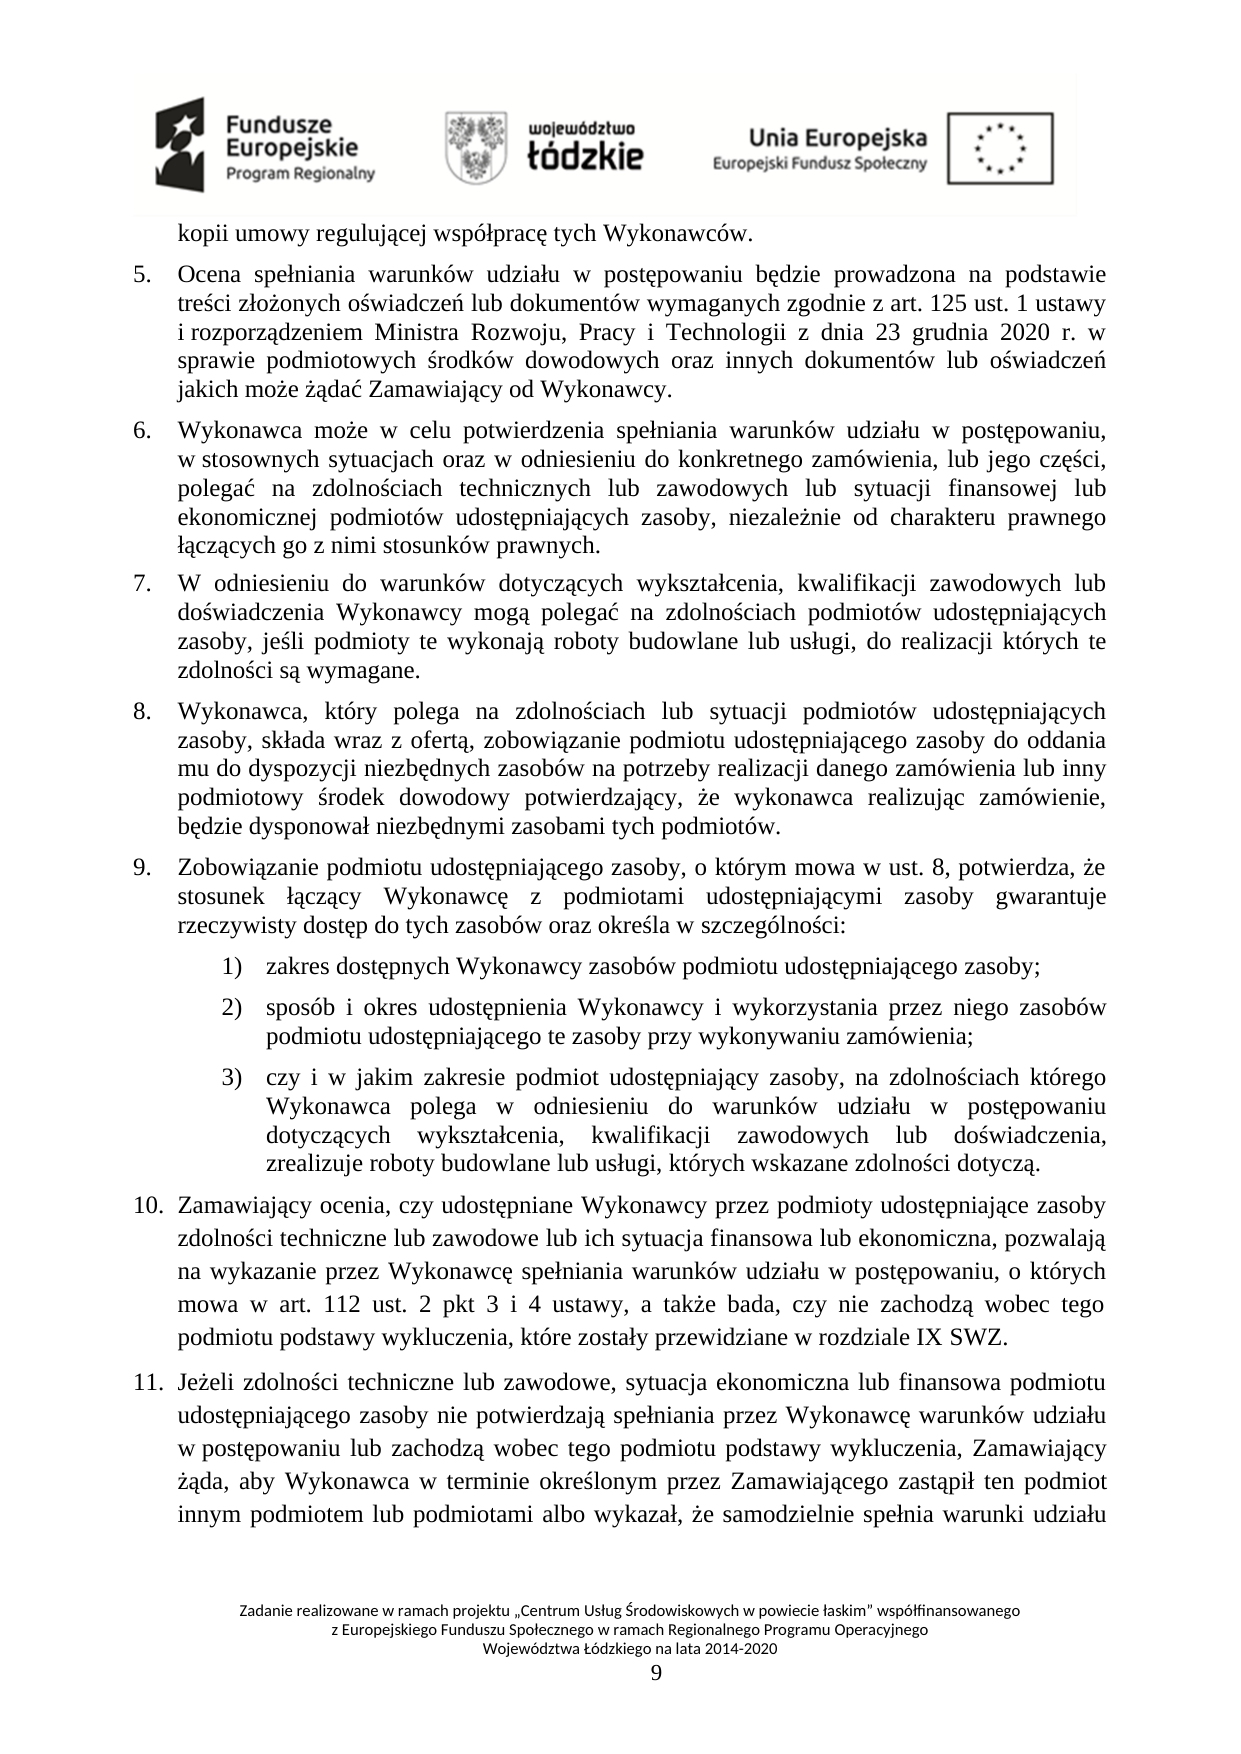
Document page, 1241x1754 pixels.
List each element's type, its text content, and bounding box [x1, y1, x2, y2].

list Zobowiązanie podmiotu udostępniającego zasoby, o którym mowa w ust. 8, potwierdza, że stosunek łączący Wykonawcę z podmiotami udostępniającymi zasoby gwarantuje rzeczywisty dostęp do tych zasobów oraz określa w szczególności: [133, 852, 1107, 938]
list czy i w jakim zakresie podmiot udostępniający zasoby, na zdolnościach którego Wykonawca polega w odniesieniu do warunków udziału w postępowaniu dotyczących wykształcenia, kwalifikacji zawodowych lub doświadczenia, zrealizuje roboty budowlane lub usługi, których wskazane zdolności dotyczą. [221, 1062, 1107, 1177]
list Wykonawca może w celu potwierdzenia spełniania warunków udziału w postępowaniu, w stosownych sytuacjach oraz w odniesieniu do konkretnego zamówienia, lub jego części, polegać na zdolnościach technicznych lub zawodowych lub sytuacji finansowej lub ekonomicznej podmiotów udostępniających zasoby, niezależnie od charakteru prawnego łączących go z nimi stosunków prawnych. [133, 415, 1107, 559]
picture [132, 73, 1078, 218]
list Ocena spełniania warunków udziału w postępowaniu będzie prowadzona na podstawie treści złożonych oświadczeń lub dokumentów wymaganych zgodnie z art. 125 ust. 1 ustawy i rozporządzeniem Ministra Rozwoju, Pracy i Technologii z dnia 23 grudnia 2020 r. w sprawie podmiotowych środków dowodowych oraz innych dokumentów lub oświadczeń jakich może żądać Zamawiający od Wykonawcy. [133, 259, 1107, 403]
list Wykonawca, który polega na zdolnościach lub sytuacji podmiotów udostępniających zasoby, składa wraz z ofertą, zobowiązanie podmiotu udostępniającego zasoby do oddania mu do dyspozycji niezbędnych zasobów na potrzeby realizacji danego zamówienia lub inny podmiotowy środek dowodowy potwierdzający, że wykonawca realizując zamówienie, będzie dysponował niezbędnymi zasobami tych podmiotów. [133, 696, 1107, 840]
list Zamawiający ocenia, czy udostępniane Wykonawcy przez podmioty udostępniające zasoby zdolności techniczne lub zawodowe lub ich sytuacja finansowa lub ekonomiczna, pozwalają na wykazanie przez Wykonawcę spełniania warunków udziału w postępowaniu, o których mowa w art. 112 ust. 2 pkt 3 i 4 ustawy, a także bada, czy nie zachodzą wobec tego podmiotu podstawy wykluczenia, które zostały przewidziane w rozdziale IX SWZ. [133, 1190, 1107, 1351]
list sposób i okres udostępnienia Wykonawcy i wykorzystania przez niego zasobów podmiotu udostępniającego te zasoby przy wykonywaniu zamówienia; [221, 992, 1107, 1050]
list W odniesieniu do warunków dotyczących wykształcenia, kwalifikacji zawodowych lub doświadczenia Wykonawcy mogą polegać na zdolnościach podmiotów udostępniających zasoby, jeśli podmioty te wykonają roboty budowlane lub usługi, do realizacji których te zdolności są wymagane. [133, 568, 1107, 683]
list zakres dostępnych Wykonawcy zasobów podmiotu udostępniającego zasoby; [221, 951, 1107, 980]
